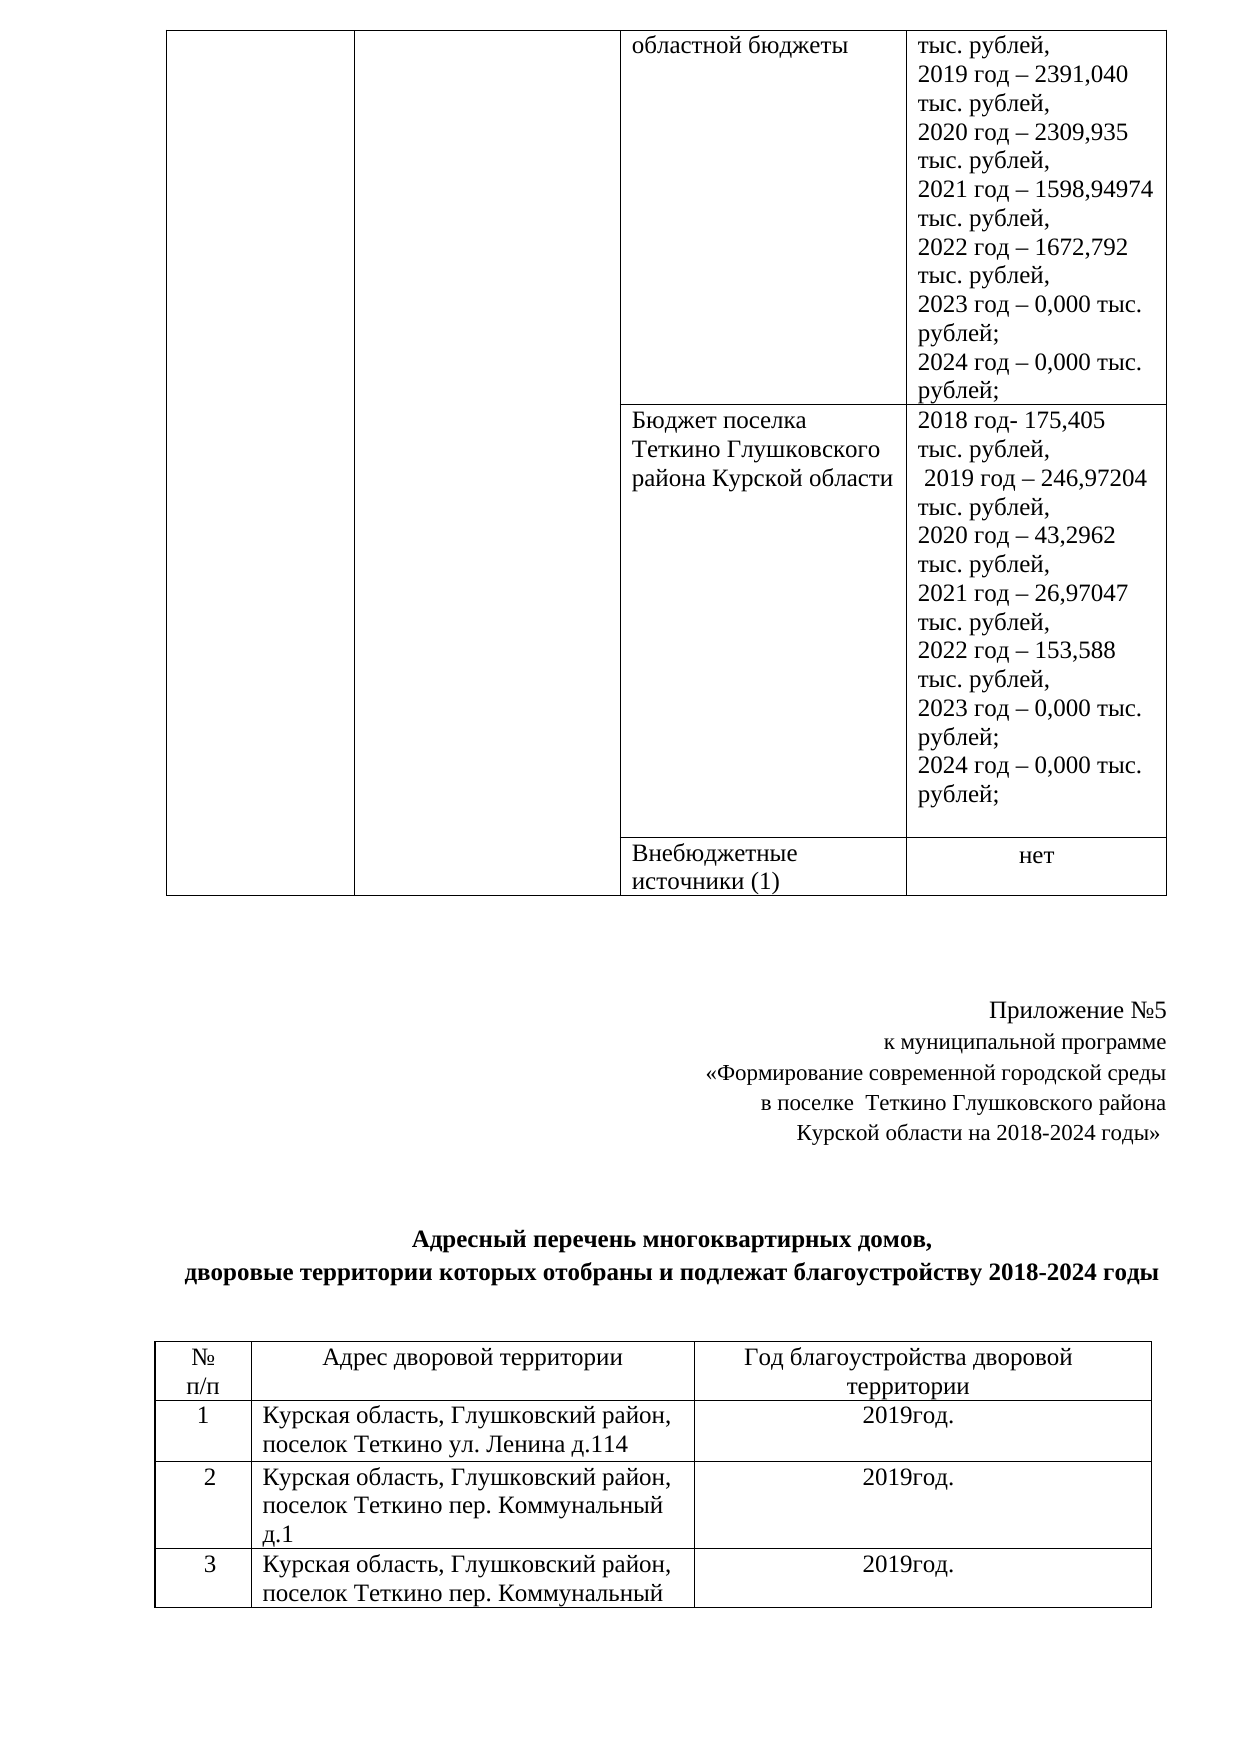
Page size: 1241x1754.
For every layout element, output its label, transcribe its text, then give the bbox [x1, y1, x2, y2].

table_cell Курская область, Глушковский район, поселок Теткино пер. Коммунальный д.1 [252, 1462, 694, 1548]
text дворовые территории которых отобраны и подлежат благоустройству 2018-2024 годы [177, 1257, 1167, 1286]
text Приложение №5 [177, 995, 1167, 1024]
text «Формирование современной городской среды [177, 1058, 1167, 1085]
table_cell Внебюджетные источники (1) [621, 838, 906, 895]
table_cell 3 [156, 1549, 251, 1607]
table_cell 2018 год- 175,405 тыс. рублей, 2019 год – 246,97204 тыс. рублей, 2020 год – 43,2962 тыс. рублей, 2021 год – 26,97047 тыс. рублей, 2022 год – 153,588 тыс. рублей, 2023 год – 0,000 тыс. рублей; 2024 год – 0,000 тыс. рублей; [907, 405, 1166, 837]
table_cell Бюджет поселка Теткино Глушковского района Курской области [621, 405, 906, 837]
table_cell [252, 1549, 694, 1607]
table_cell 2019год. [695, 1549, 1151, 1607]
text к муниципальной программе [177, 1028, 1167, 1055]
table_header Год благоустройства дворовой территории [695, 1342, 1151, 1399]
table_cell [907, 31, 1166, 404]
table_cell нет [907, 838, 1166, 895]
table_cell Курская область, Глушковский район, поселок Теткино ул. Ленина д.114 [252, 1401, 694, 1461]
text Адресный перечень многоквартирных домов, [177, 1224, 1167, 1253]
text в поселке Теткино Глушковского района [177, 1089, 1167, 1115]
text Курской области на 2018-2024 годы» [177, 1119, 1167, 1145]
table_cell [621, 31, 906, 404]
table_cell 2019год. [695, 1462, 1151, 1548]
table_cell 2019год. [695, 1401, 1151, 1461]
table_cell 1 [156, 1401, 251, 1461]
table_cell 2 [156, 1462, 251, 1548]
table_header Адрес дворовой территории [252, 1342, 694, 1399]
table_header № п/п [156, 1342, 251, 1399]
